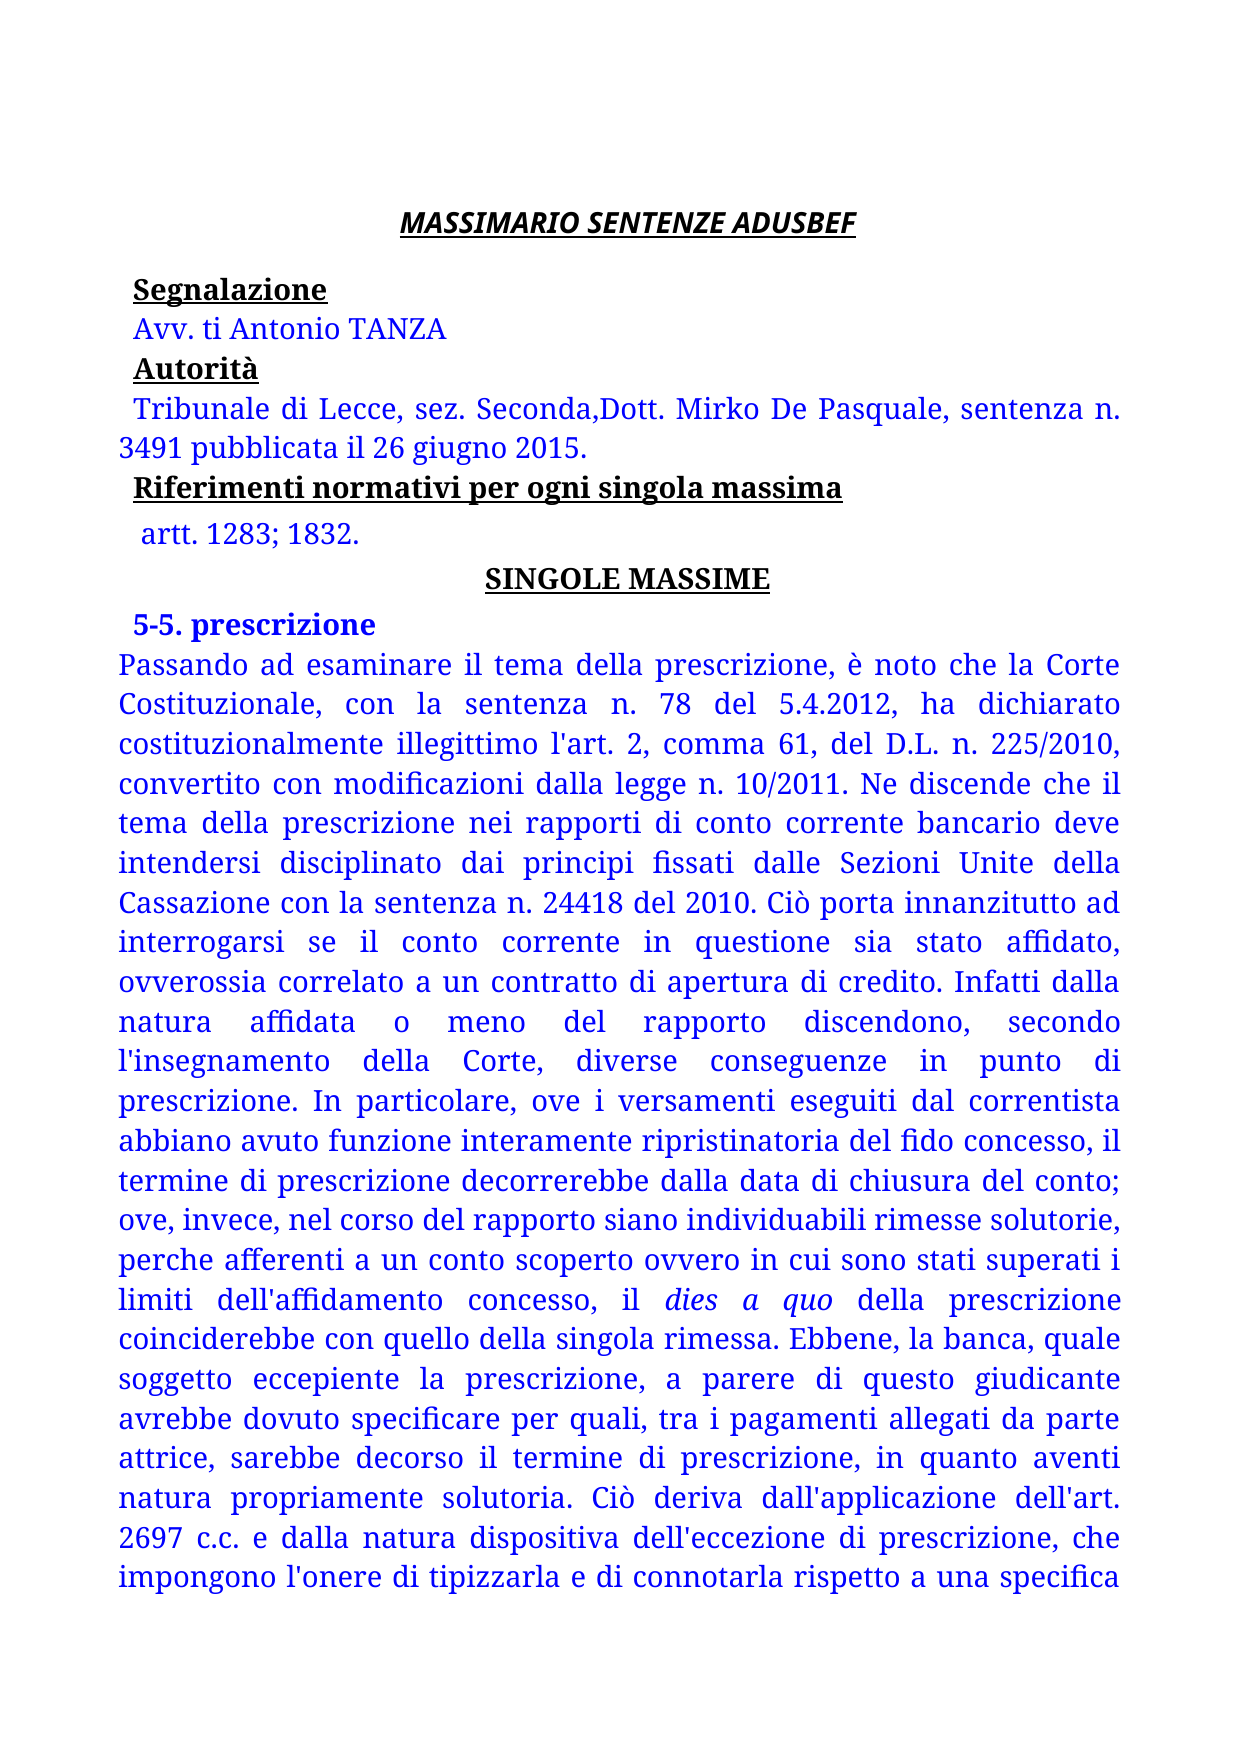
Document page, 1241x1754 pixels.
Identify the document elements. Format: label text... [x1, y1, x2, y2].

text Riferimenti normativi per ogni singola massima [118, 467, 1122, 507]
text Tribunale di Lecce, sez. Seconda,Dott. Mirko De Pasquale, sentenza n. 3491 pubblicata il 26 giugno 2015. [118, 388, 1122, 467]
text MASSIMARIO SENTENZE ADUSBEF [118, 202, 1122, 242]
text Avv. ti Antonio TANZA [133, 308, 1122, 348]
text SINGOLE MASSIME [118, 558, 1122, 598]
text 5-5. prescrizione [118, 604, 1122, 644]
text artt. 1283; 1832. [118, 513, 1122, 553]
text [118, 644, 1122, 1596]
text Segnalazione [118, 269, 1122, 308]
text Autorità [118, 348, 1122, 388]
